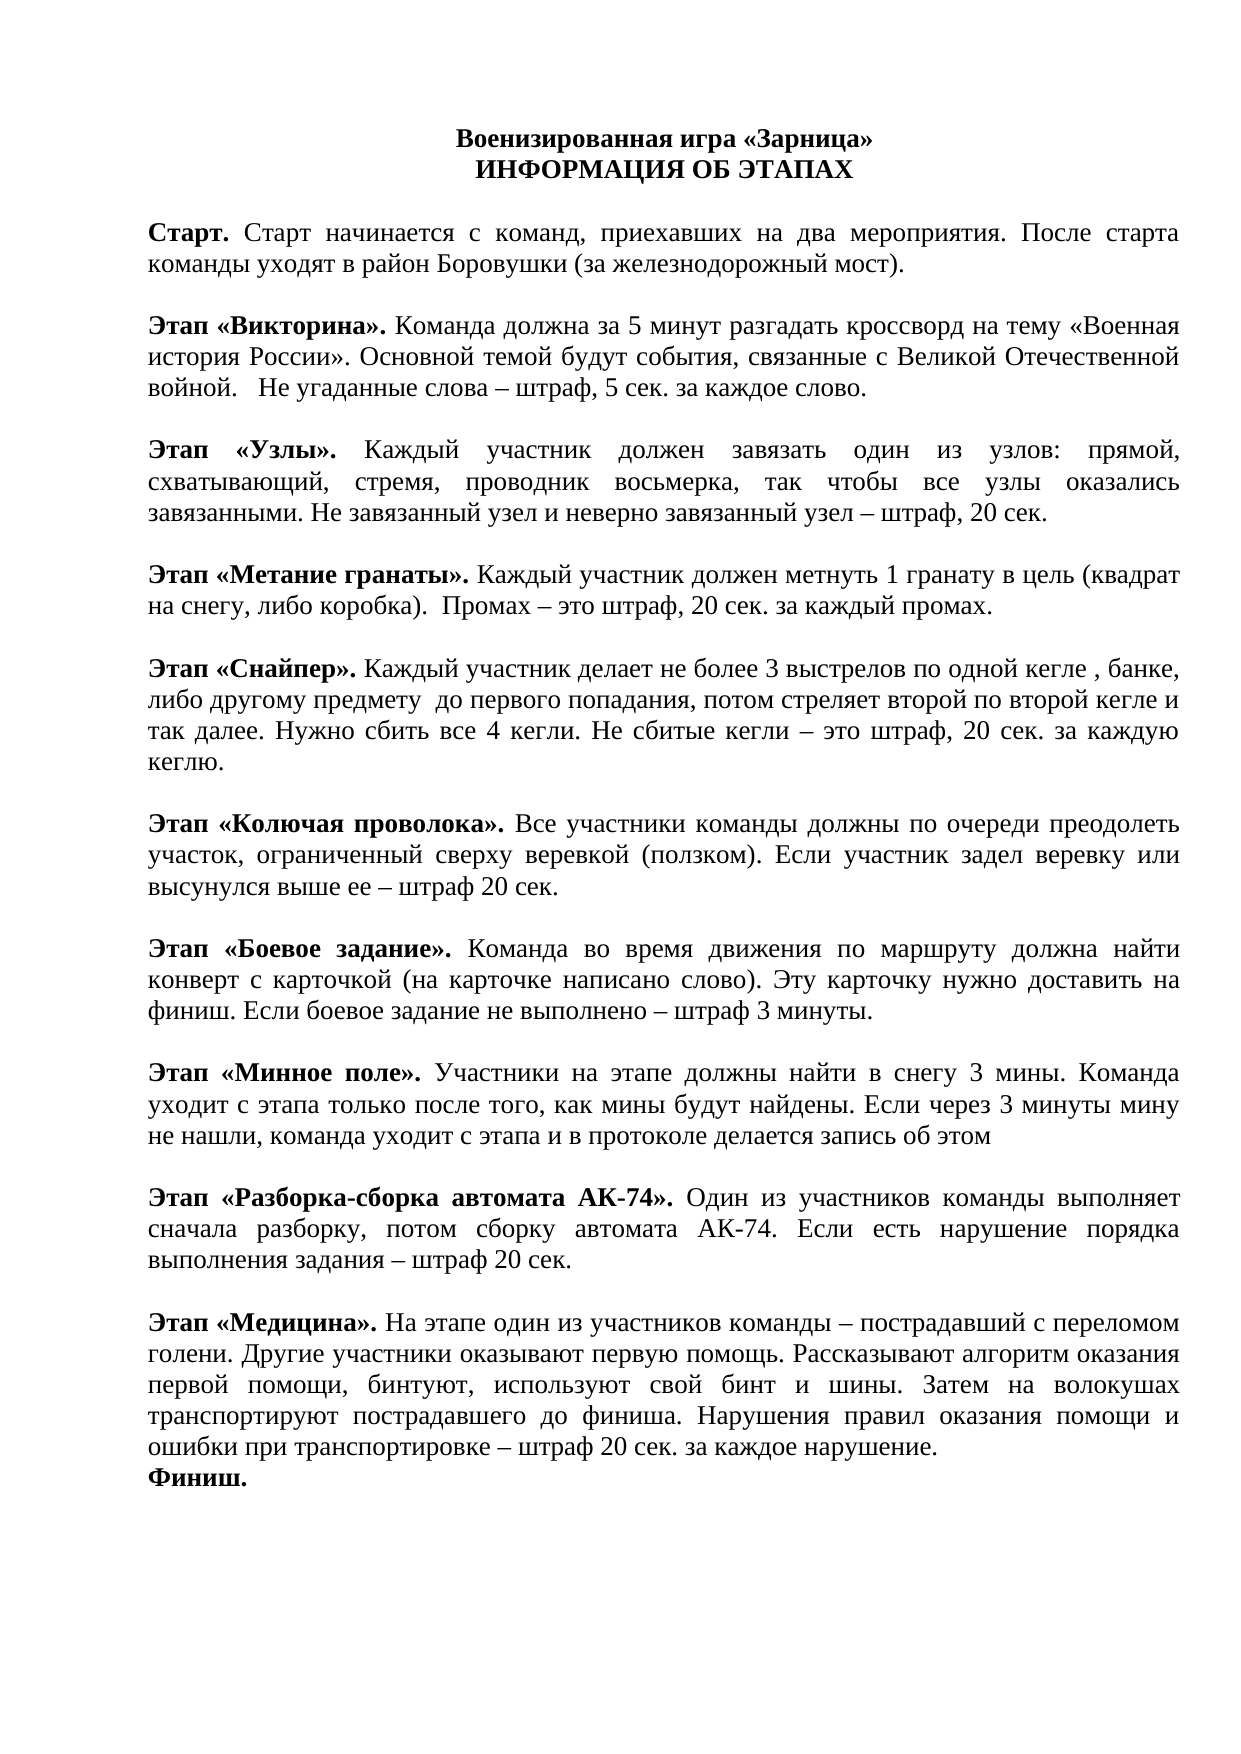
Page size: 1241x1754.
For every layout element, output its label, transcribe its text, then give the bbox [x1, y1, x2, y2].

text Этап «Колючая проволока». Все участники команды должны по очереди преодолеть участок, ограниченный сверху веревкой (ползком). Если участник задел веревку или высунулся выше ее – штраф 20 сек. [148, 807, 1181, 901]
text Военизированная игра «Зарница» [148, 122, 1181, 153]
text Этап «Разборка-сборка автомата АК-74». Один из участников команды выполняет сначала разборку, потом сборку автомата АК-74. Если есть нарушение порядка выполнения задания – штраф 20 сек. [148, 1181, 1181, 1274]
text Этап «Узлы». Каждый участник должен завязать один из узлов: прямой, схватывающий, стремя, проводник восьмерка, так чтобы все узлы оказались завязанными. Не завязанный узел и неверно завязанный узел – штраф, 20 сек. [148, 434, 1181, 527]
text Этап «Боевое задание». Команда во время движения по маршруту должна найти конверт с карточкой (на карточке написано слово). Эту карточку нужно доставить на финиш. Если боевое задание не выполнено – штраф 3 минуты. [148, 932, 1181, 1025]
text Этап «Снайпер». Каждый участник делает не более 3 выстрелов по одной кегле , банке, либо другому предмету до первого попадания, потом стреляет второй по второй кегле и так далее. Нужно сбить все 4 кегли. Не сбитые кегли – это штраф, 20 сек. за каждую кеглю. [148, 652, 1181, 776]
text Этап «Метание гранаты». Каждый участник должен метнуть 1 гранату в цель (квадрат на снегу, либо коробка). Промах – это штраф, 20 сек. за каждый промах. [148, 558, 1181, 621]
text Этап «Медицина». На этапе один из участников команды – пострадавший с переломом голени. Другие участники оказывают первую помощь. Рассказывают алгоритм оказания первой помощи, бинтуют, используют свой бинт и шины. Затем на волокушах транспортируют пострадавшего до финиша. Нарушения правил оказания помощи и ошибки при транспортировке – штраф 20 сек. за каждое нарушение. [148, 1306, 1181, 1461]
text Финиш. [148, 1461, 1181, 1493]
text Этап «Минное поле». Участники на этапе должны найти в снегу 3 мины. Команда уходит с этапа только после того, как мины будут найдены. Если через 3 минуты мину не нашли, команда уходит с этапа и в протоколе делается запись об этом [148, 1057, 1181, 1150]
text ИНФОРМАЦИЯ ОБ ЭТАПАХ [148, 153, 1181, 184]
text Этап «Викторина». Команда должна за 5 минут разгадать кроссворд на тему «Военная история России». Основной темой будут события, связанные с Великой Отечественной войной. Не угаданные слова – штраф, 5 сек. за каждое слово. [148, 309, 1181, 402]
text Старт. Старт начинается с команд, приехавших на два мероприятия. После старта команды уходят в район Боровушки (за железнодорожный мост). [148, 216, 1181, 278]
